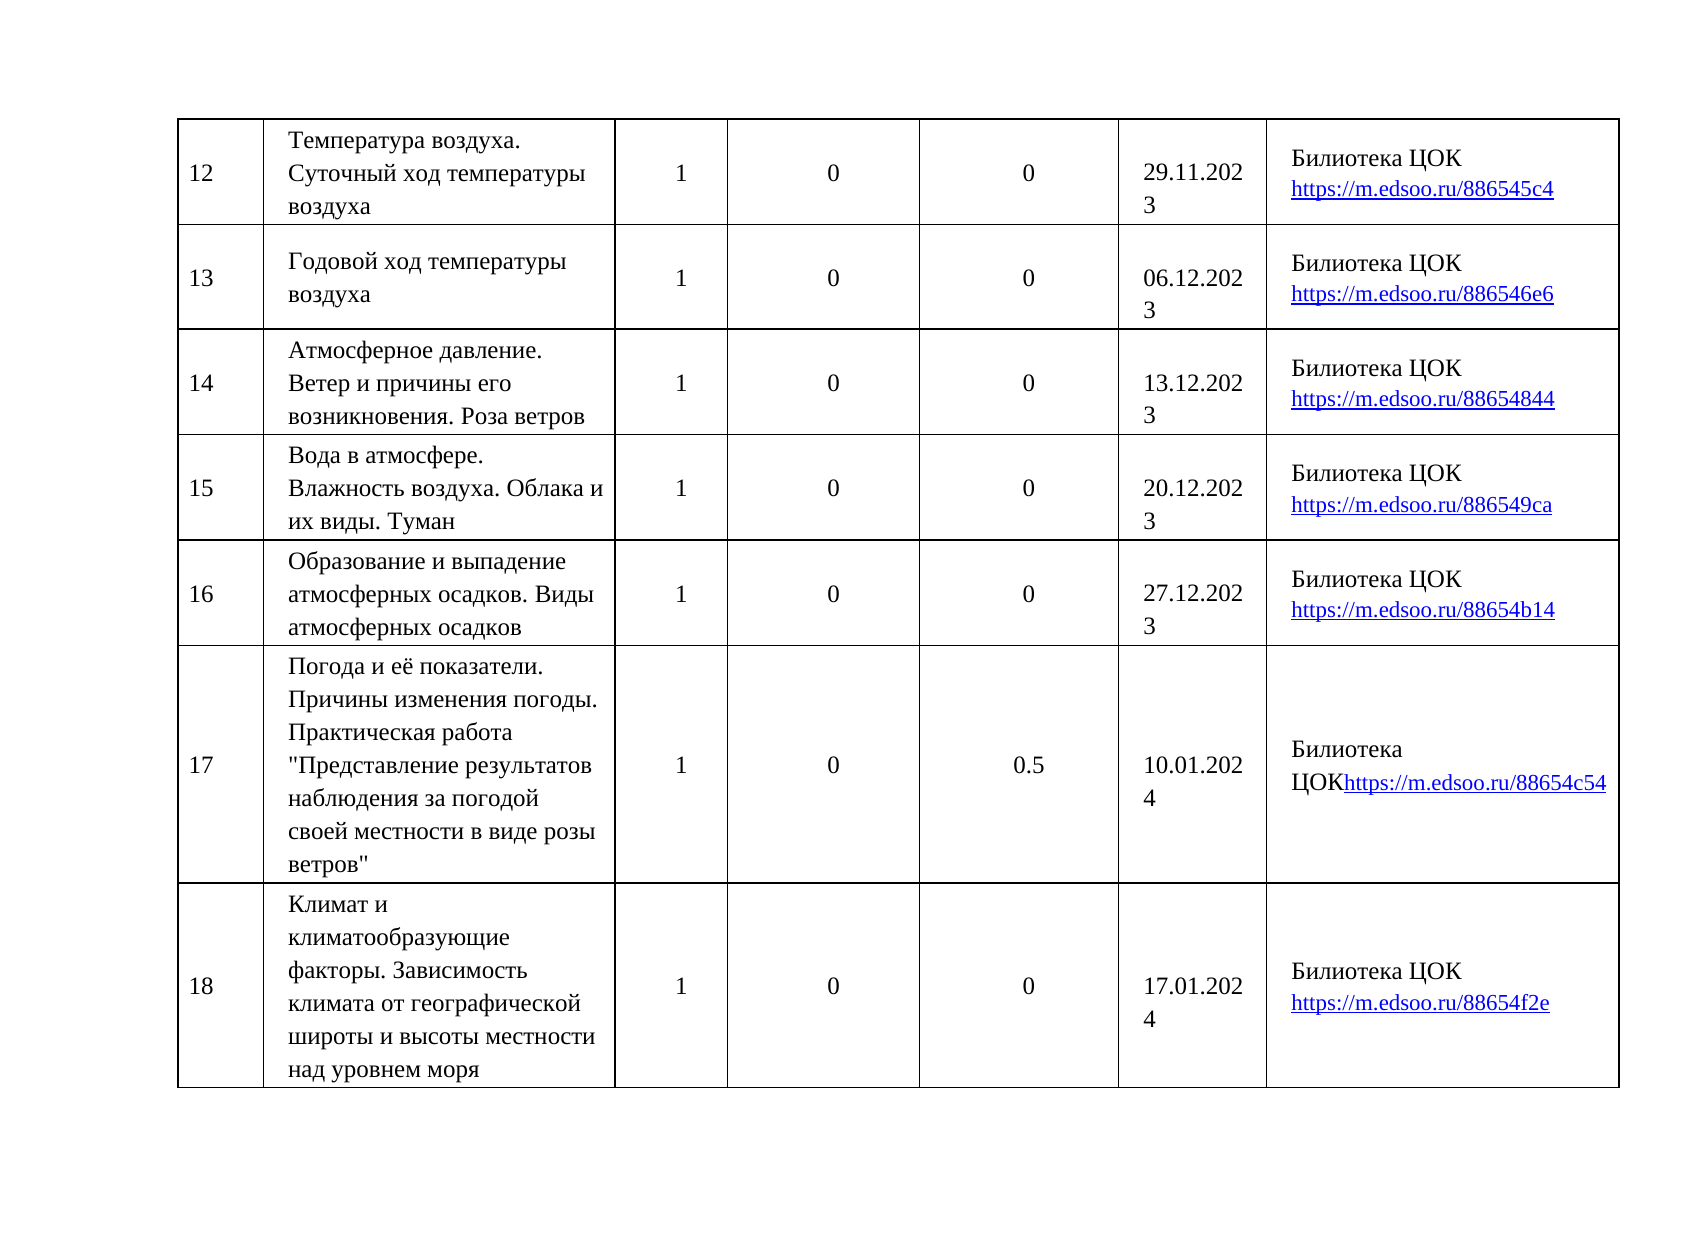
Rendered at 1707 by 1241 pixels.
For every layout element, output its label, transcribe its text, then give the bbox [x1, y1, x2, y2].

table_cell Билиотека ЦОК https://m.edsoo.ru/88654b14 [1267, 541, 1618, 644]
table_cell Билиотека ЦОК https://m.edsoo.ru/886546e6 [1267, 225, 1618, 328]
table_cell 0 [728, 120, 919, 223]
table_cell Билиотека ЦОК https://m.edsoo.ru/886549ca [1267, 435, 1618, 539]
table_cell 0 [920, 225, 1118, 328]
table_cell 0 [920, 330, 1118, 434]
table_cell 0 [920, 435, 1118, 539]
table_cell 0 [728, 646, 919, 882]
table_cell 0.5 [920, 646, 1118, 882]
table_cell 0 [728, 541, 919, 644]
table_cell 0 [728, 435, 919, 539]
table_cell 17.01.2024 [1119, 884, 1266, 1086]
table_cell 1 [616, 646, 727, 882]
table_cell 29.11.2023 [1119, 120, 1266, 223]
table_cell Билиотека ЦОК https://m.edsoo.ru/886545c4 [1267, 120, 1618, 223]
table_cell Годовой ход температуры воздуха [264, 225, 614, 328]
table_cell 1 [616, 120, 727, 223]
table_cell 1 [616, 884, 727, 1086]
table_cell 27.12.2023 [1119, 541, 1266, 644]
table_cell 0 [728, 884, 919, 1086]
table_cell Билиотека ЦОК https://m.edsoo.ru/88654844 [1267, 330, 1618, 434]
table_cell Температура воздуха. Суточный ход температуры воздуха [264, 120, 614, 223]
table_cell 12 [179, 120, 263, 223]
table_cell 13.12.2023 [1119, 330, 1266, 434]
table_cell 0 [920, 884, 1118, 1086]
table_cell 0 [920, 120, 1118, 223]
table_cell 1 [616, 435, 727, 539]
table_cell 14 [179, 330, 263, 434]
table_cell Билиотека ЦОК https://m.edsoo.ru/88654f2e [1267, 884, 1618, 1086]
table_cell 06.12.2023 [1119, 225, 1266, 328]
table_cell 15 [179, 435, 263, 539]
table_cell Погода и её показатели. Причины изменения погоды. Практическая работа "Представление результатов наблюдения за погодой своей местности в виде розы ветров" [264, 646, 614, 882]
table_cell Атмосферное давление. Ветер и причины его возникновения. Роза ветров [264, 330, 614, 434]
table_cell Вода в атмосфере. Влажность воздуха. Облака и их виды. Туман [264, 435, 614, 539]
table_cell 10.01.2024 [1119, 646, 1266, 882]
table_cell 0 [728, 225, 919, 328]
table_cell 1 [616, 541, 727, 644]
table_cell 1 [616, 330, 727, 434]
table_cell 13 [179, 225, 263, 328]
table_cell 18 [179, 884, 263, 1086]
table_cell Образование и выпадение атмосферных осадков. Виды атмосферных осадков [264, 541, 614, 644]
table_cell Билиотека ЦОКhttps://m.edsoo.ru/88654c54 [1267, 646, 1618, 882]
table_cell Климат и климатообразующие факторы. Зависимость климата от географической широты и высоты местности над уровнем моря [264, 884, 614, 1086]
table_cell 17 [179, 646, 263, 882]
table_cell 20.12.2023 [1119, 435, 1266, 539]
table_cell 16 [179, 541, 263, 644]
table_cell 0 [920, 541, 1118, 644]
table_cell 0 [728, 330, 919, 434]
table_cell 1 [616, 225, 727, 328]
